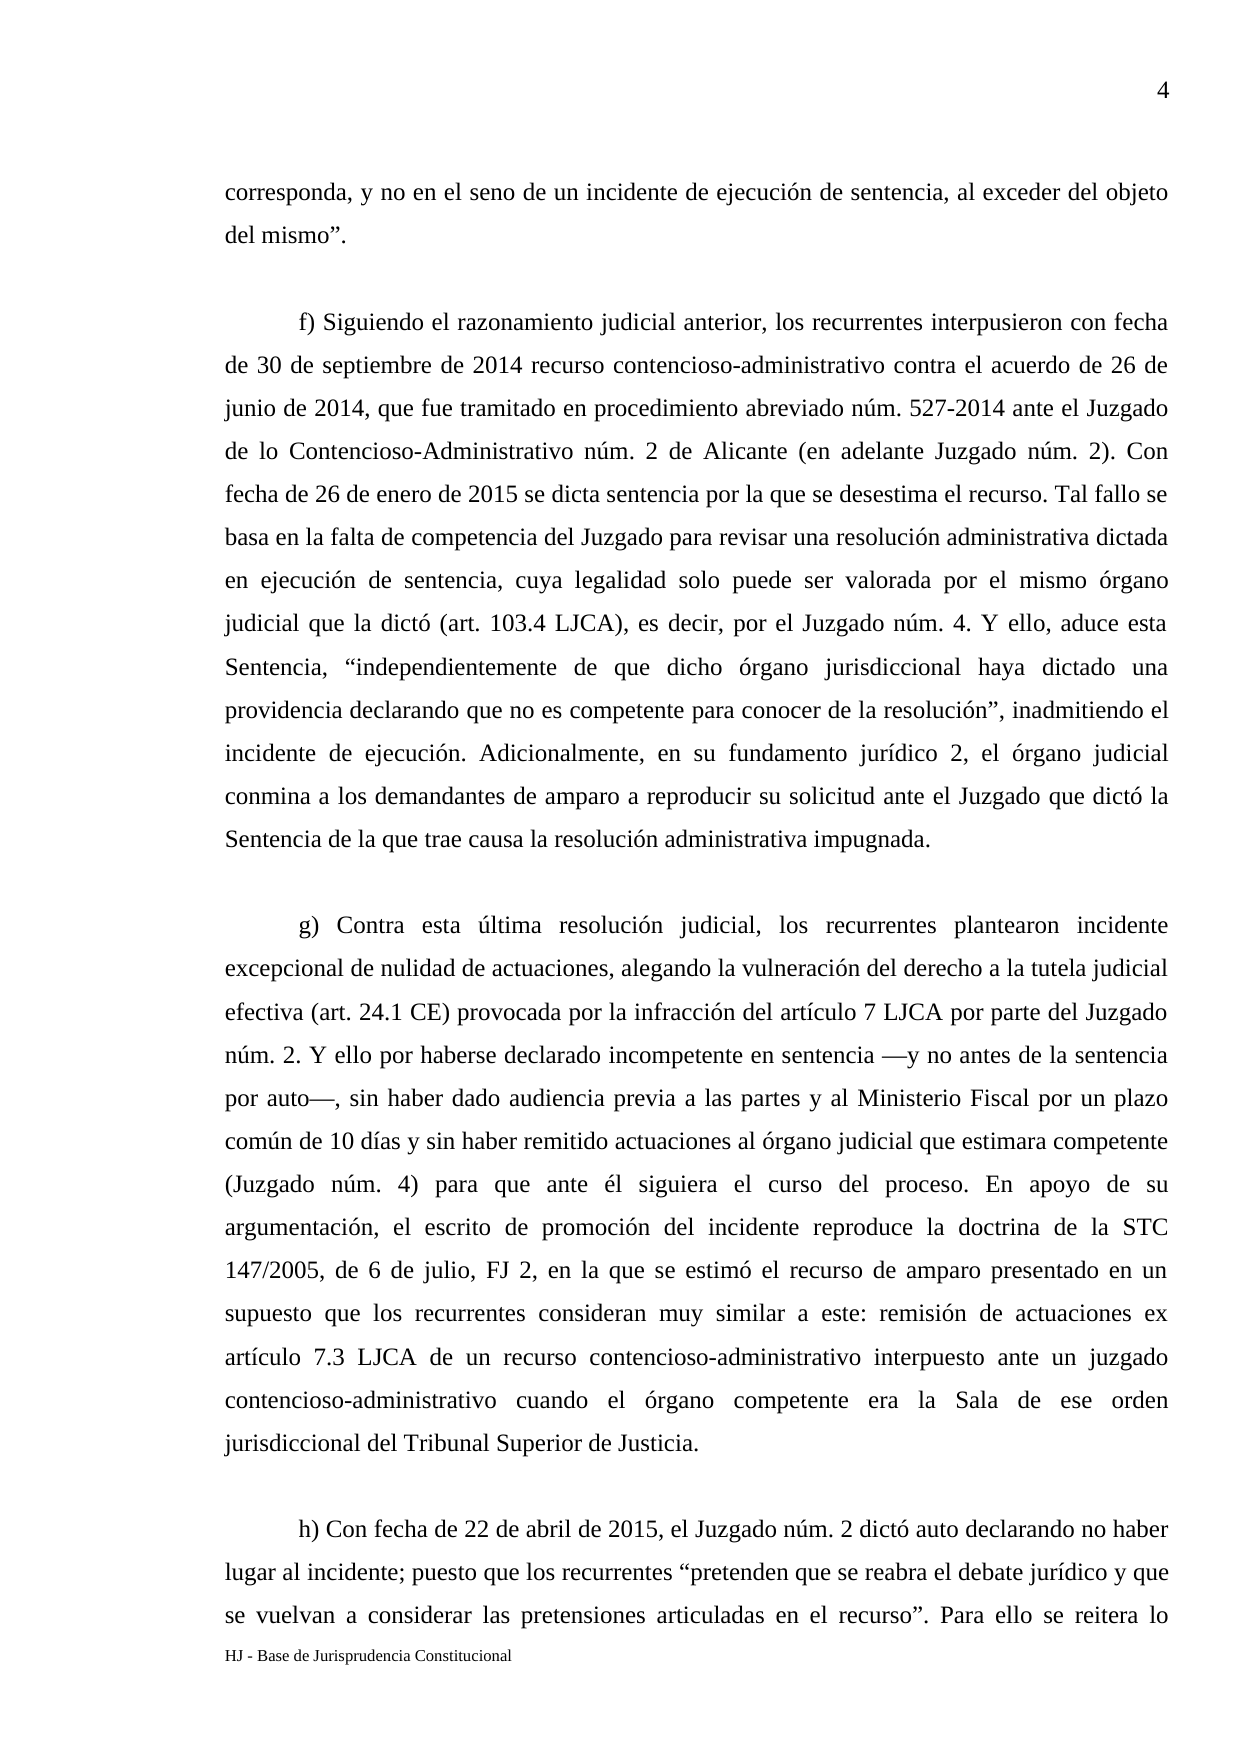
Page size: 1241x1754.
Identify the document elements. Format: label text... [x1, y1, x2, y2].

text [224, 177, 1169, 249]
text g) Contra esta última resolución judicial, los recurrentes plantearon incidente excepcional de nulidad de actuaciones, alegando la vulneración del derecho a la tutela judicial efectiva (art. 24.1 CE) provocada por la infracción del artículo 7 LJCA por parte del Juzgado núm. 2. Y ello por haberse declarado incompetente en sentencia —y no antes de la sentencia por auto—, sin haber dado audiencia previa a las partes y al Ministerio Fiscal por un plazo común de 10 días y sin haber remitido actuaciones al órgano judicial que estimara competente (Juzgado núm. 4) para que ante él siguiera el curso del proceso. En apoyo de su argumentación, el escrito de promoción del incidente reproduce la doctrina de la STC 147/2005, de 6 de julio, FJ 2, en la que se estimó el recurso de amparo presentado en un supuesto que los recurrentes consideran muy similar a este: remisión de actuaciones ex artículo 7.3 LJCA de un recurso contencioso-administrativo interpuesto ante un juzgado contencioso-administrativo cuando el órgano competente era la Sala de ese orden jurisdiccional del Tribunal Superior de Justicia. [224, 910, 1169, 1457]
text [224, 1514, 1169, 1629]
text f) Siguiendo el razonamiento judicial anterior, los recurrentes interpusieron con fecha de 30 de septiembre de 2014 recurso contencioso-administrativo contra el acuerdo de 26 de junio de 2014, que fue tramitado en procedimiento abreviado núm. 527-2014 ante el Juzgado de lo Contencioso-Administrativo núm. 2 de Alicante (en adelante Juzgado núm. 2). Con fecha de 26 de enero de 2015 se dicta sentencia por la que se desestima el recurso. Tal fallo se basa en la falta de competencia del Juzgado para revisar una resolución administrativa dictada en ejecución de sentencia, cuya legalidad solo puede ser valorada por el mismo órgano judicial que la dictó (art. 103.4 LJCA), es decir, por el Juzgado núm. 4. Y ello, aduce esta Sentencia, “independientemente de que dicho órgano jurisdiccional haya dictado una providencia declarando que no es competente para conocer de la resolución”, inadmitiendo el incidente de ejecución. Adicionalmente, en su fundamento jurídico 2, el órgano judicial conmina a los demandantes de amparo a reproducir su solicitud ante el Juzgado que dictó la Sentencia de la que trae causa la resolución administrativa impugnada. [224, 307, 1169, 853]
